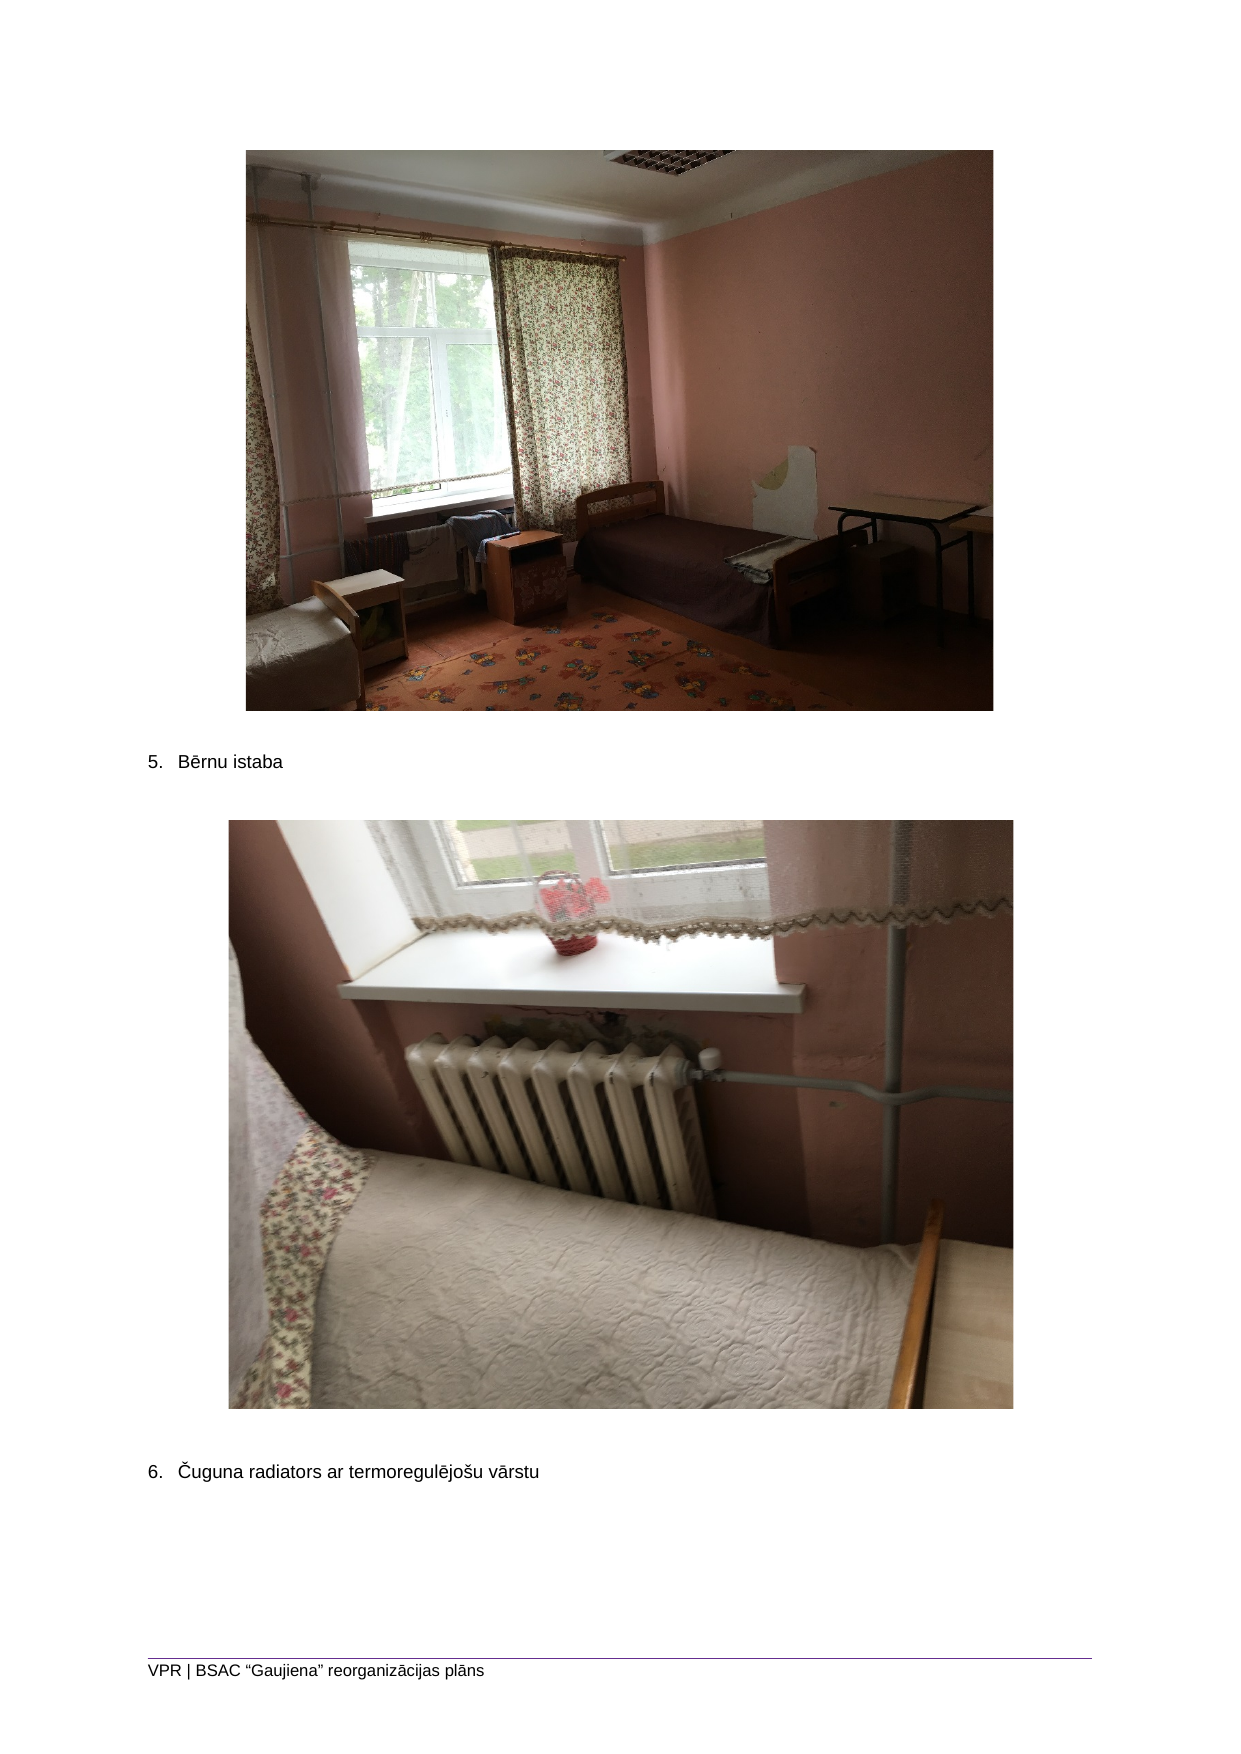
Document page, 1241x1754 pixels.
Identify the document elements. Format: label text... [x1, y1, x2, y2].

picture [228, 820, 1014, 1409]
list Čuguna radiators ar termoregulējošu vārstu [148, 1459, 1092, 1484]
picture [245, 150, 994, 711]
list Bērnu istaba [148, 748, 1092, 773]
